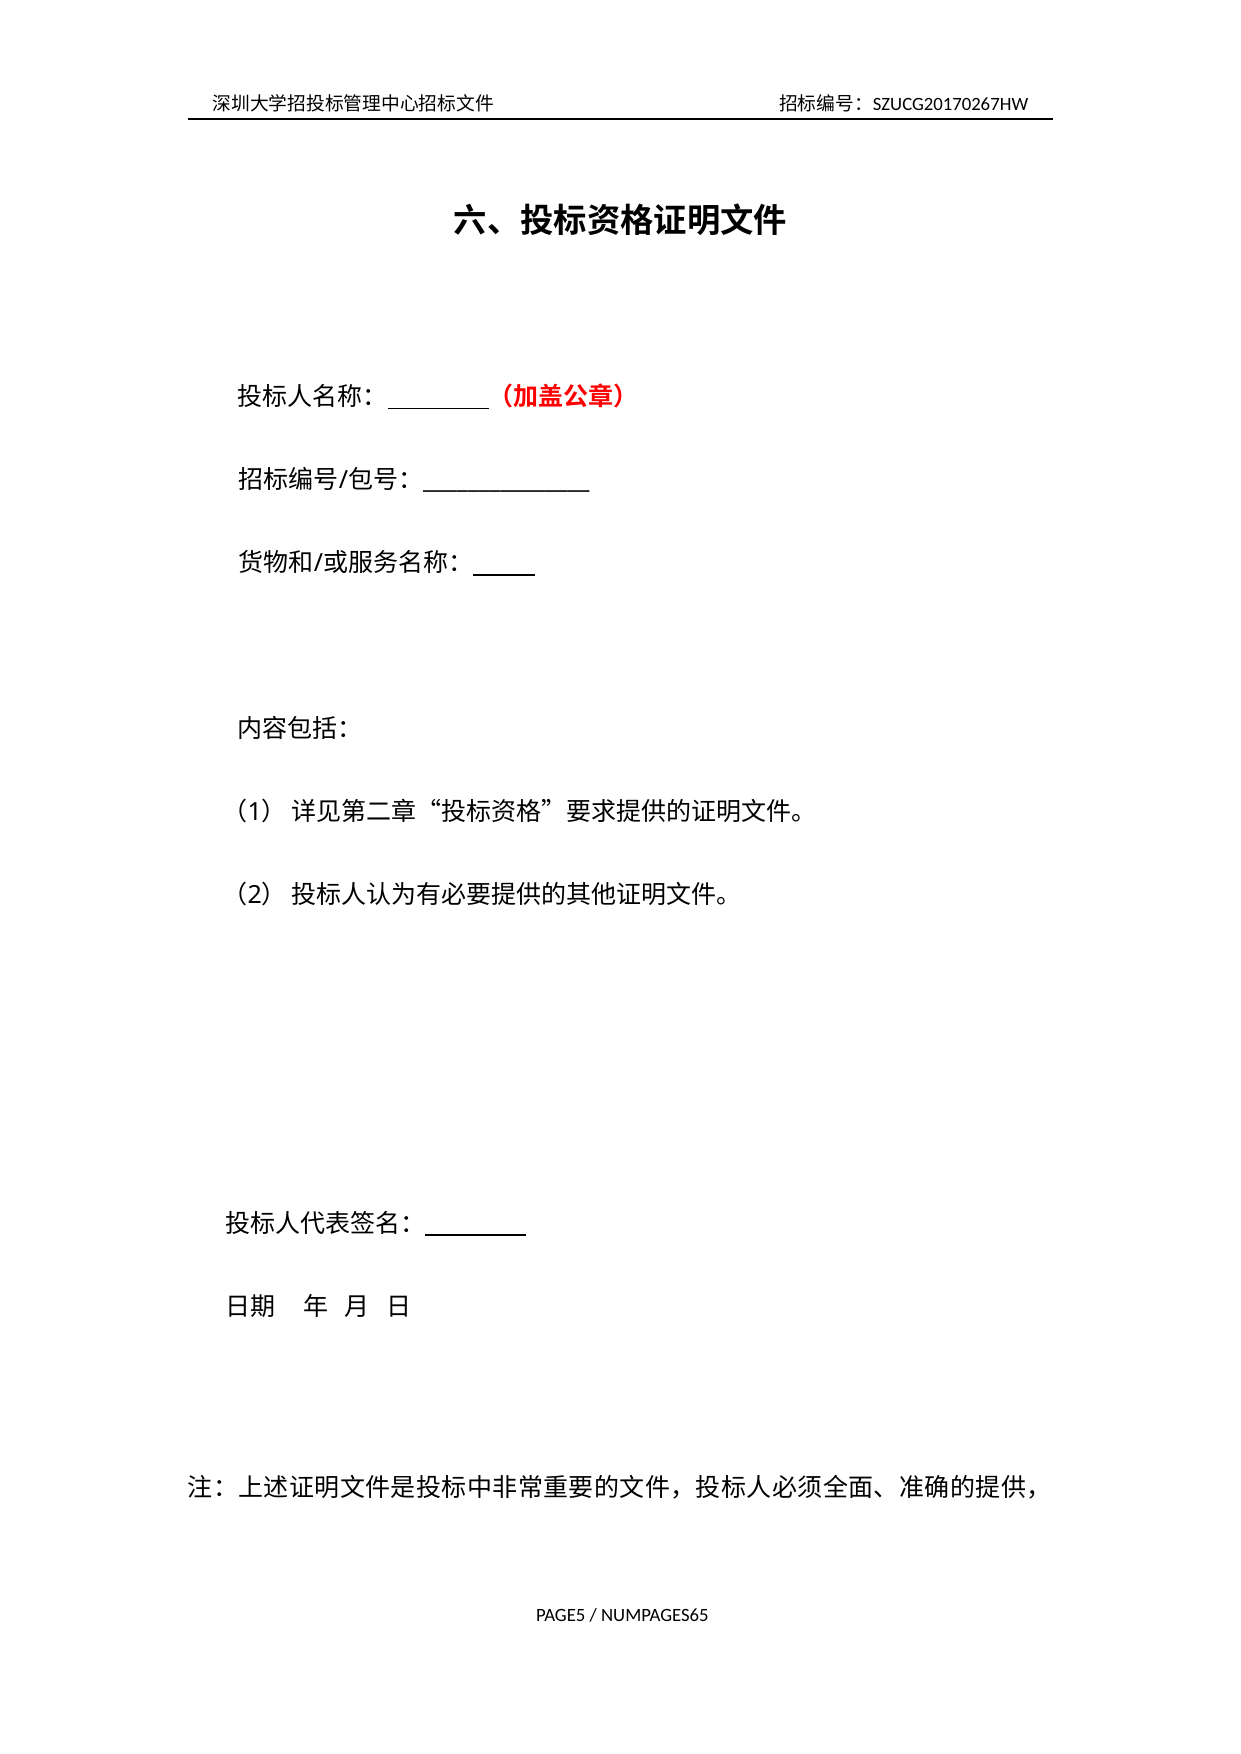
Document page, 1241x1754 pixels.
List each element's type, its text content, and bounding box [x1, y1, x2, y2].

text 货物和/或服务名称： [187, 528, 1053, 593]
text 内容包括： [187, 694, 1053, 759]
list 投标人认为有必要提供的其他证明文件。 [222, 860, 1053, 925]
text 日期 年 月 日 [187, 1272, 1053, 1337]
subtitle 六、投标资格证明文件 [187, 186, 1053, 251]
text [187, 1453, 1053, 1518]
text 招标编号/包号：_______________ [187, 445, 1053, 510]
list 详见第二章“投标资格”要求提供的证明文件。 [222, 777, 1053, 842]
text 投标人名称： （加盖公章） [187, 362, 1053, 427]
text 投标人代表签名： [187, 1189, 1053, 1254]
